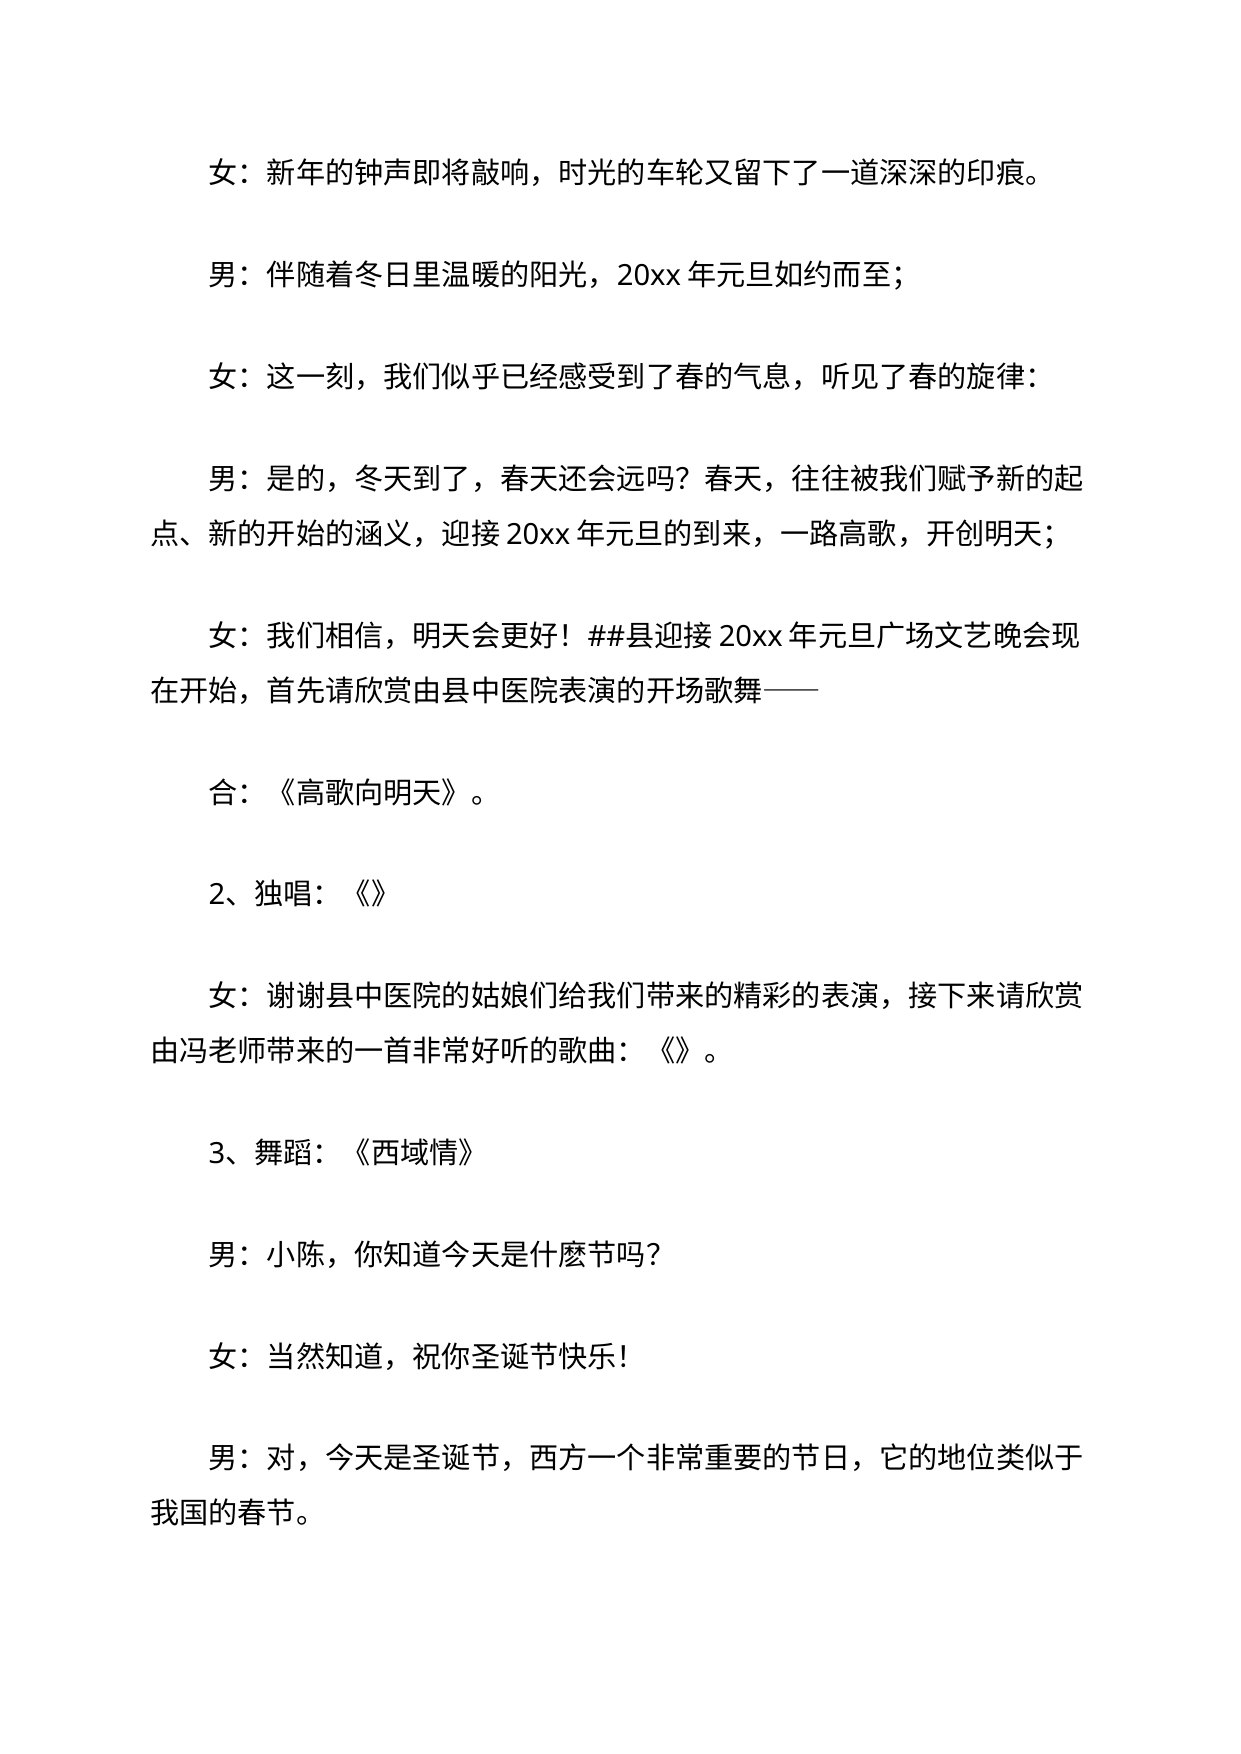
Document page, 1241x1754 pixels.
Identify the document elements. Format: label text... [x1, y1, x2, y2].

text 男：对，今天是圣诞节，西方一个非常重要的节日，它的地位类似于我国的春节。 [150, 1435, 1090, 1532]
text 女：新年的钟声即将敲响，时光的车轮又留下了一道深深的印痕。 [150, 150, 1090, 192]
text 2、独唱：《》 [150, 871, 1090, 913]
text 男：是的，冬天到了，春天还会远吗？春天，往往被我们赋予新的起点、新的开始的涵义，迎接20xx年元旦的到来，一路高歌，开创明天； [150, 456, 1090, 553]
text 女：这一刻，我们似乎已经感受到了春的气息，听见了春的旋律： [150, 354, 1090, 396]
text 女：谢谢县中医院的姑娘们给我们带来的精彩的表演，接下来请欣赏由冯老师带来的一首非常好听的歌曲：《》。 [150, 973, 1090, 1070]
text 女：当然知道，祝你圣诞节快乐！ [150, 1333, 1090, 1376]
text 3、舞蹈：《西域情》 [150, 1129, 1090, 1172]
text 合：《高歌向明天》。 [150, 769, 1090, 811]
text 男：伴随着冬日里温暖的阳光，20xx年元旦如约而至； [150, 252, 1090, 294]
text 女：我们相信，明天会更好！##县迎接20xx年元旦广场文艺晚会现在开始，首先请欣赏由县中医院表演的开场歌舞—— [150, 612, 1090, 710]
text 男：小陈，你知道今天是什麽节吗？ [150, 1232, 1090, 1274]
